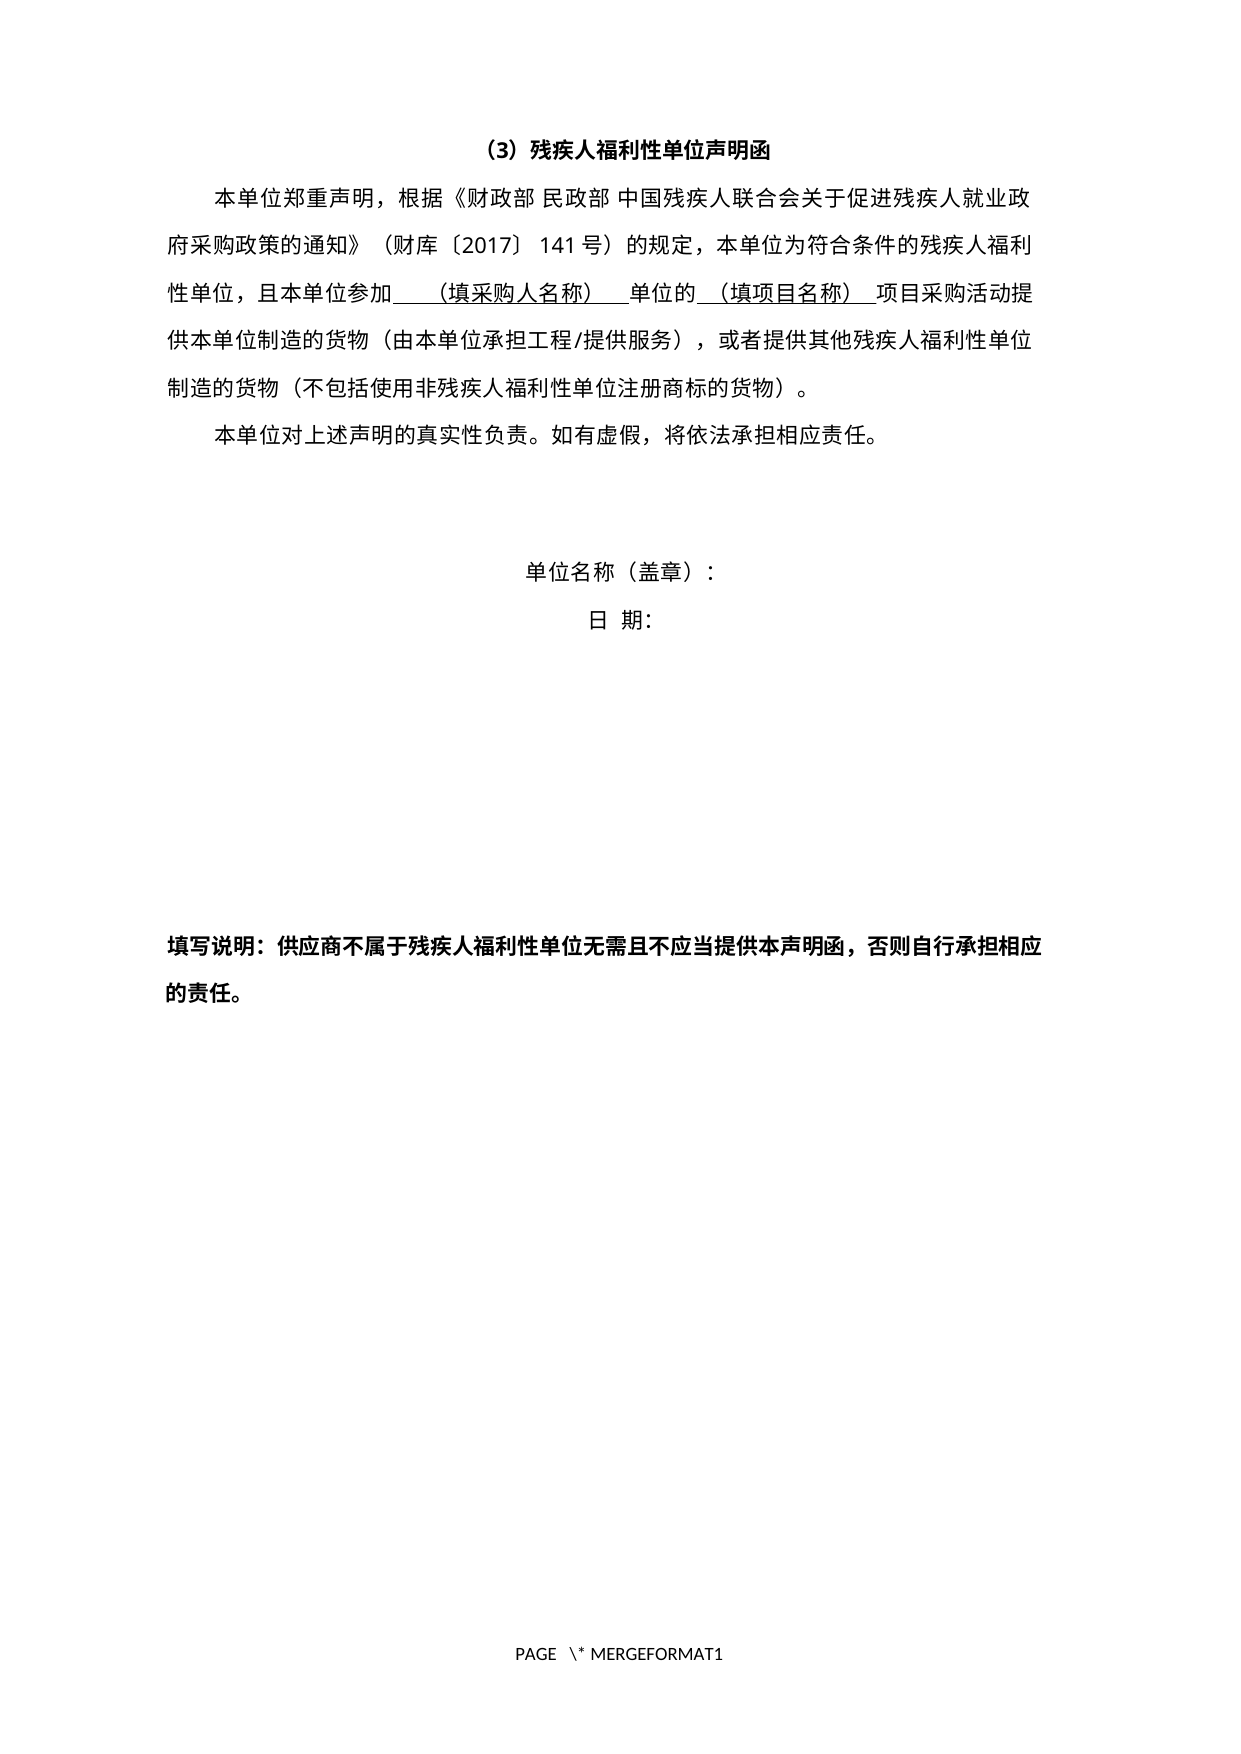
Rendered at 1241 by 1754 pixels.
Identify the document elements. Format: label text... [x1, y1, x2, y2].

text 日 期： [168, 603, 1039, 634]
text （3）残疾人福利性单位声明函 [168, 133, 1034, 165]
text 填写说明：供应商不属于残疾人福利性单位无需且不应当提供本声明函，否则自行承担相应的责任。 [165, 929, 1056, 1008]
text 本单位对上述声明的真实性负责。如有虚假，将依法承担相应责任。 [168, 418, 1034, 450]
text 单位名称（盖章）： [168, 555, 1039, 587]
text 本单位郑重声明，根据《财政部 民政部 中国残疾人联合会关于促进残疾人就业政府采购政策的通知》（财库〔2017〕 141号）的规定，本单位为符合条件的残疾人福利性单位，且本单位参加 （填采购人名称） 单位的 （填项目名称） 项目采购活动提供本单位制造的货物（由本单位承担工程/提供服务），或者提供其他残疾人福利性单位制造的货物（不包括使用非残疾人福利性单位注册商标的货物）。 [168, 181, 1034, 402]
